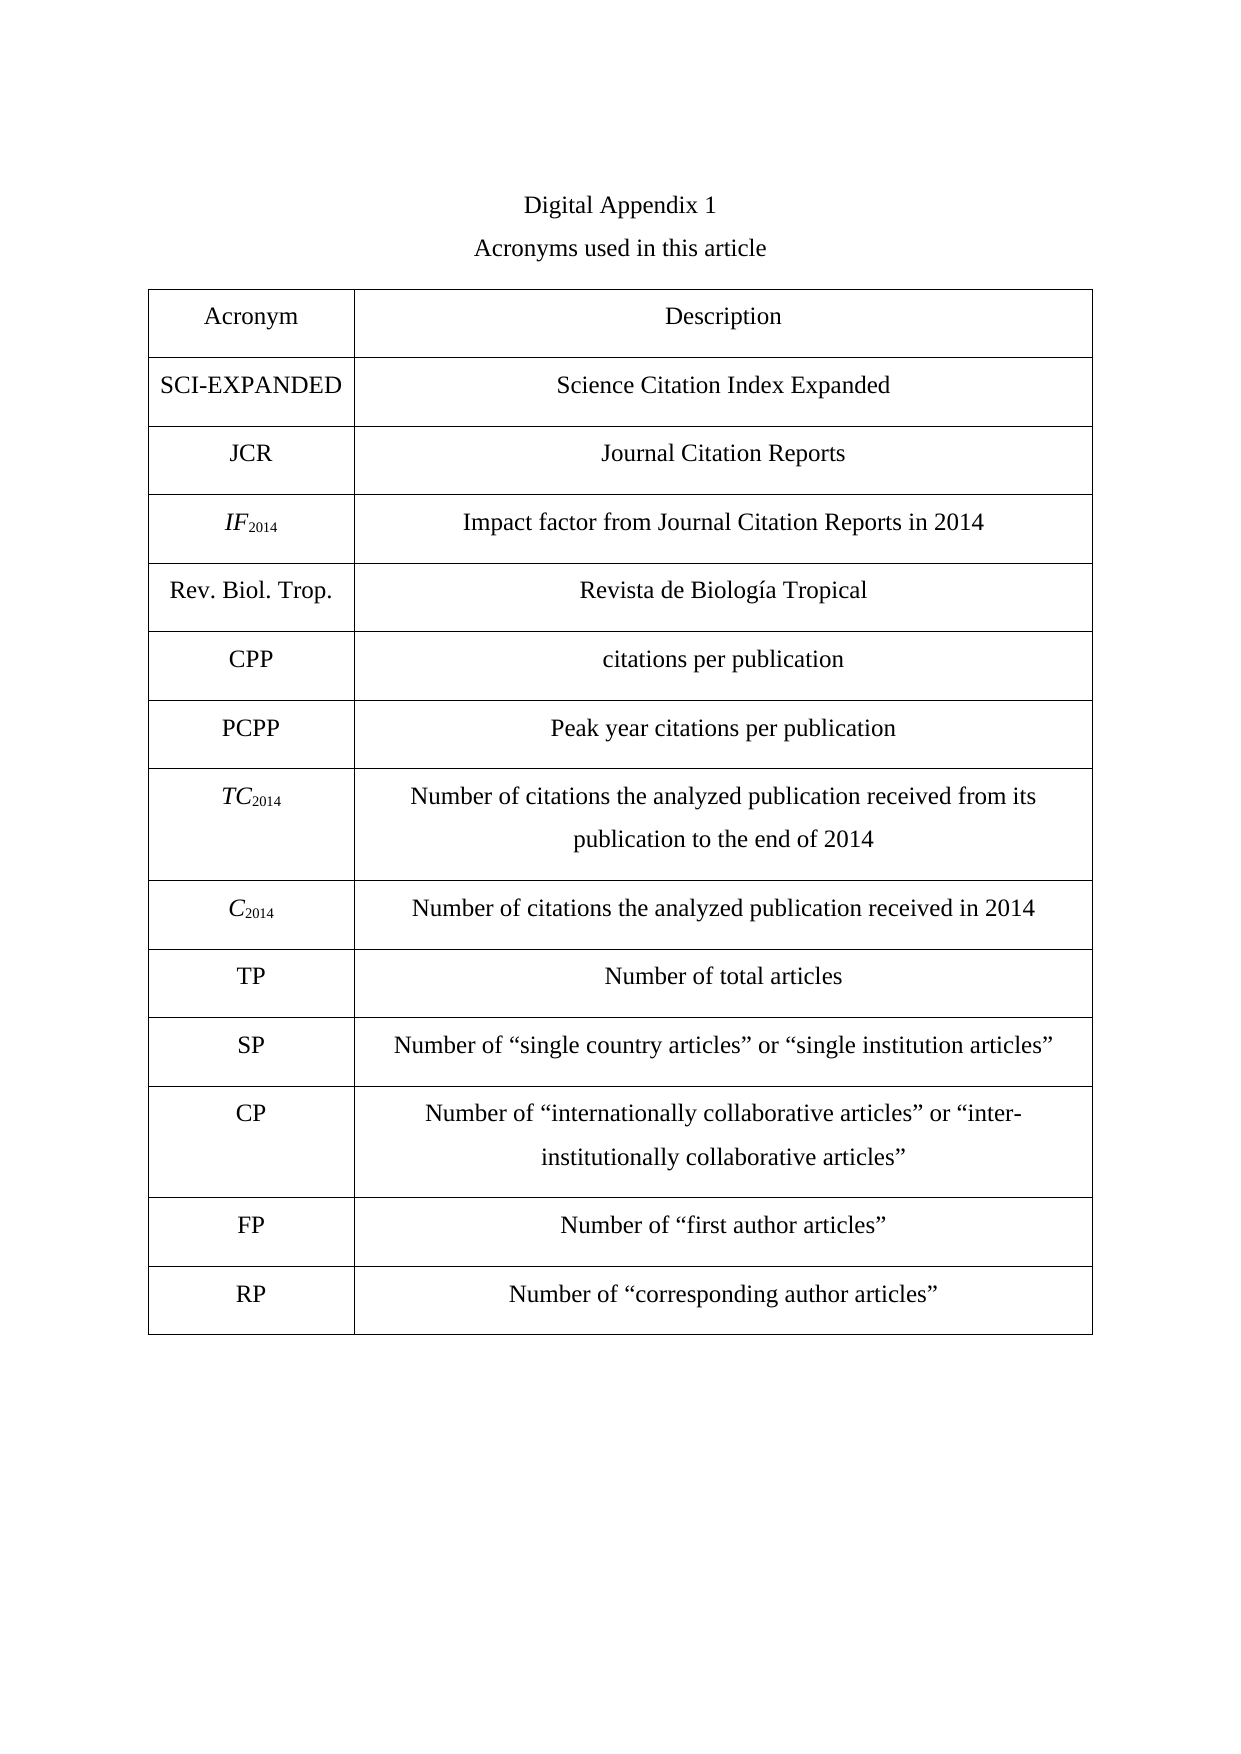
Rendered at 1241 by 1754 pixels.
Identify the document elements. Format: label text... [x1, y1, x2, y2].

table_cell Revista de Biología Tropical [355, 564, 1092, 631]
table_cell JCR [149, 427, 354, 494]
table_cell IF2014 [149, 495, 354, 563]
table_cell Number of “first author articles” [355, 1198, 1092, 1266]
table_cell TC2014 [149, 769, 354, 880]
table_cell Number of total articles [355, 950, 1092, 1017]
table_cell Science Citation Index Expanded [355, 358, 1092, 426]
text Acronyms used in this article [148, 233, 1092, 262]
table_cell SP [149, 1018, 354, 1086]
table_cell PCPP [149, 701, 354, 768]
table_cell FP [149, 1198, 354, 1266]
table_header Description [355, 290, 1092, 357]
table_cell citations per publication [355, 632, 1092, 700]
table_cell Number of citations the analyzed publication received from its publication to the end of 2014 [355, 769, 1092, 880]
table_cell SCI-EXPANDED [149, 358, 354, 426]
table_cell RP [149, 1267, 354, 1334]
table_cell Number of “corresponding author articles” [355, 1267, 1092, 1334]
table_cell CP [149, 1087, 354, 1197]
table_cell C2014 [149, 881, 354, 948]
table_cell TP [149, 950, 354, 1017]
text Digital Appendix 1 [148, 190, 1092, 218]
table_cell CPP [149, 632, 354, 700]
table_cell Impact factor from Journal Citation Reports in 2014 [355, 495, 1092, 563]
table_header Acronym [149, 290, 354, 357]
table_cell Number of “internationally collaborative articles” or “inter-institutionally collaborative articles” [355, 1087, 1092, 1197]
table_cell Peak year citations per publication [355, 701, 1092, 768]
table_cell Journal Citation Reports [355, 427, 1092, 494]
table_cell Number of “single country articles” or “single institution articles” [355, 1018, 1092, 1086]
table_cell Number of citations the analyzed publication received in 2014 [355, 881, 1092, 948]
table_cell Rev. Biol. Trop. [149, 564, 354, 631]
